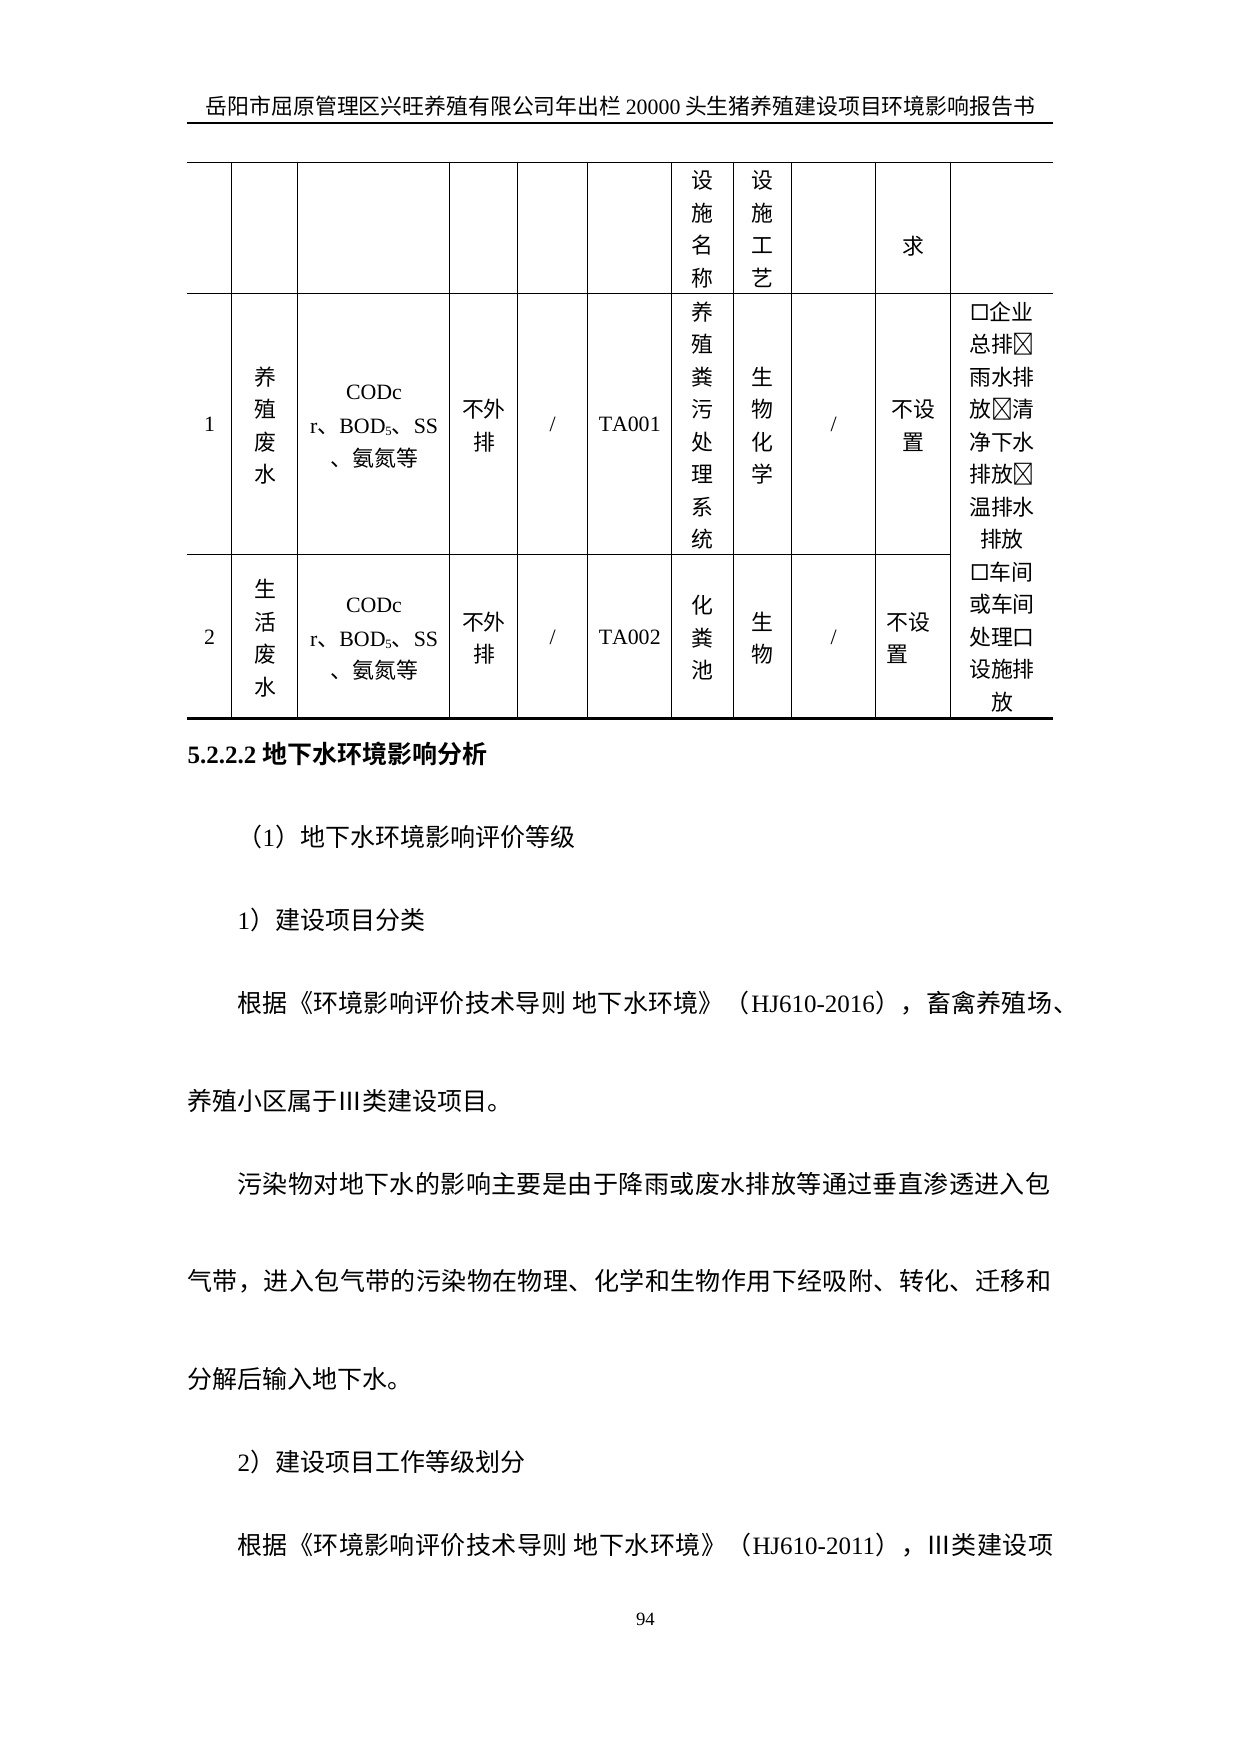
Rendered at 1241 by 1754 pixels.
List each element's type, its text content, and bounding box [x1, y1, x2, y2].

text 5.2.2.2 地下水环境影响分析 [187, 720, 1053, 785]
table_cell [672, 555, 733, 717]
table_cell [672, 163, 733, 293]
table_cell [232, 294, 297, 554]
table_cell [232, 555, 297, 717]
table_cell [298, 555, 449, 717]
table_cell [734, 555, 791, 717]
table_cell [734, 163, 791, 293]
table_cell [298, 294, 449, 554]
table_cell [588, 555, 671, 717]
text 2）建设项目工作等级划分 [187, 1428, 1053, 1493]
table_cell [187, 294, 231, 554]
text 污染物对地下水的影响主要是由于降雨或废水排放等通过垂直渗透进入包气带，进入包气带的污染物在物理、化学和生物作用下经吸附、转化、迁移和分解后输入地下水。 [187, 1150, 1053, 1410]
text （1）地下水环境影响评价等级 [187, 803, 1053, 868]
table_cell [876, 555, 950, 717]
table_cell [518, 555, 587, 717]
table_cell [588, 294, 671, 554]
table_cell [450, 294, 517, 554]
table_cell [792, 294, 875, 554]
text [187, 1511, 1053, 1576]
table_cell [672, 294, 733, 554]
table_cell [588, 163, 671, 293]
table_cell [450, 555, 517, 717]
text 1）建设项目分类 [187, 886, 1053, 951]
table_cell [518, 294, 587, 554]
text 根据《环境影响评价技术导则 地下水环境》（HJ610-2016），畜禽养殖场、养殖小区属于Ⅲ类建设项目。 [187, 969, 1053, 1132]
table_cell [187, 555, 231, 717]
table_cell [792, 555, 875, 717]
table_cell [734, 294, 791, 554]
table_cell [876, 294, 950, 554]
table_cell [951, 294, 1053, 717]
